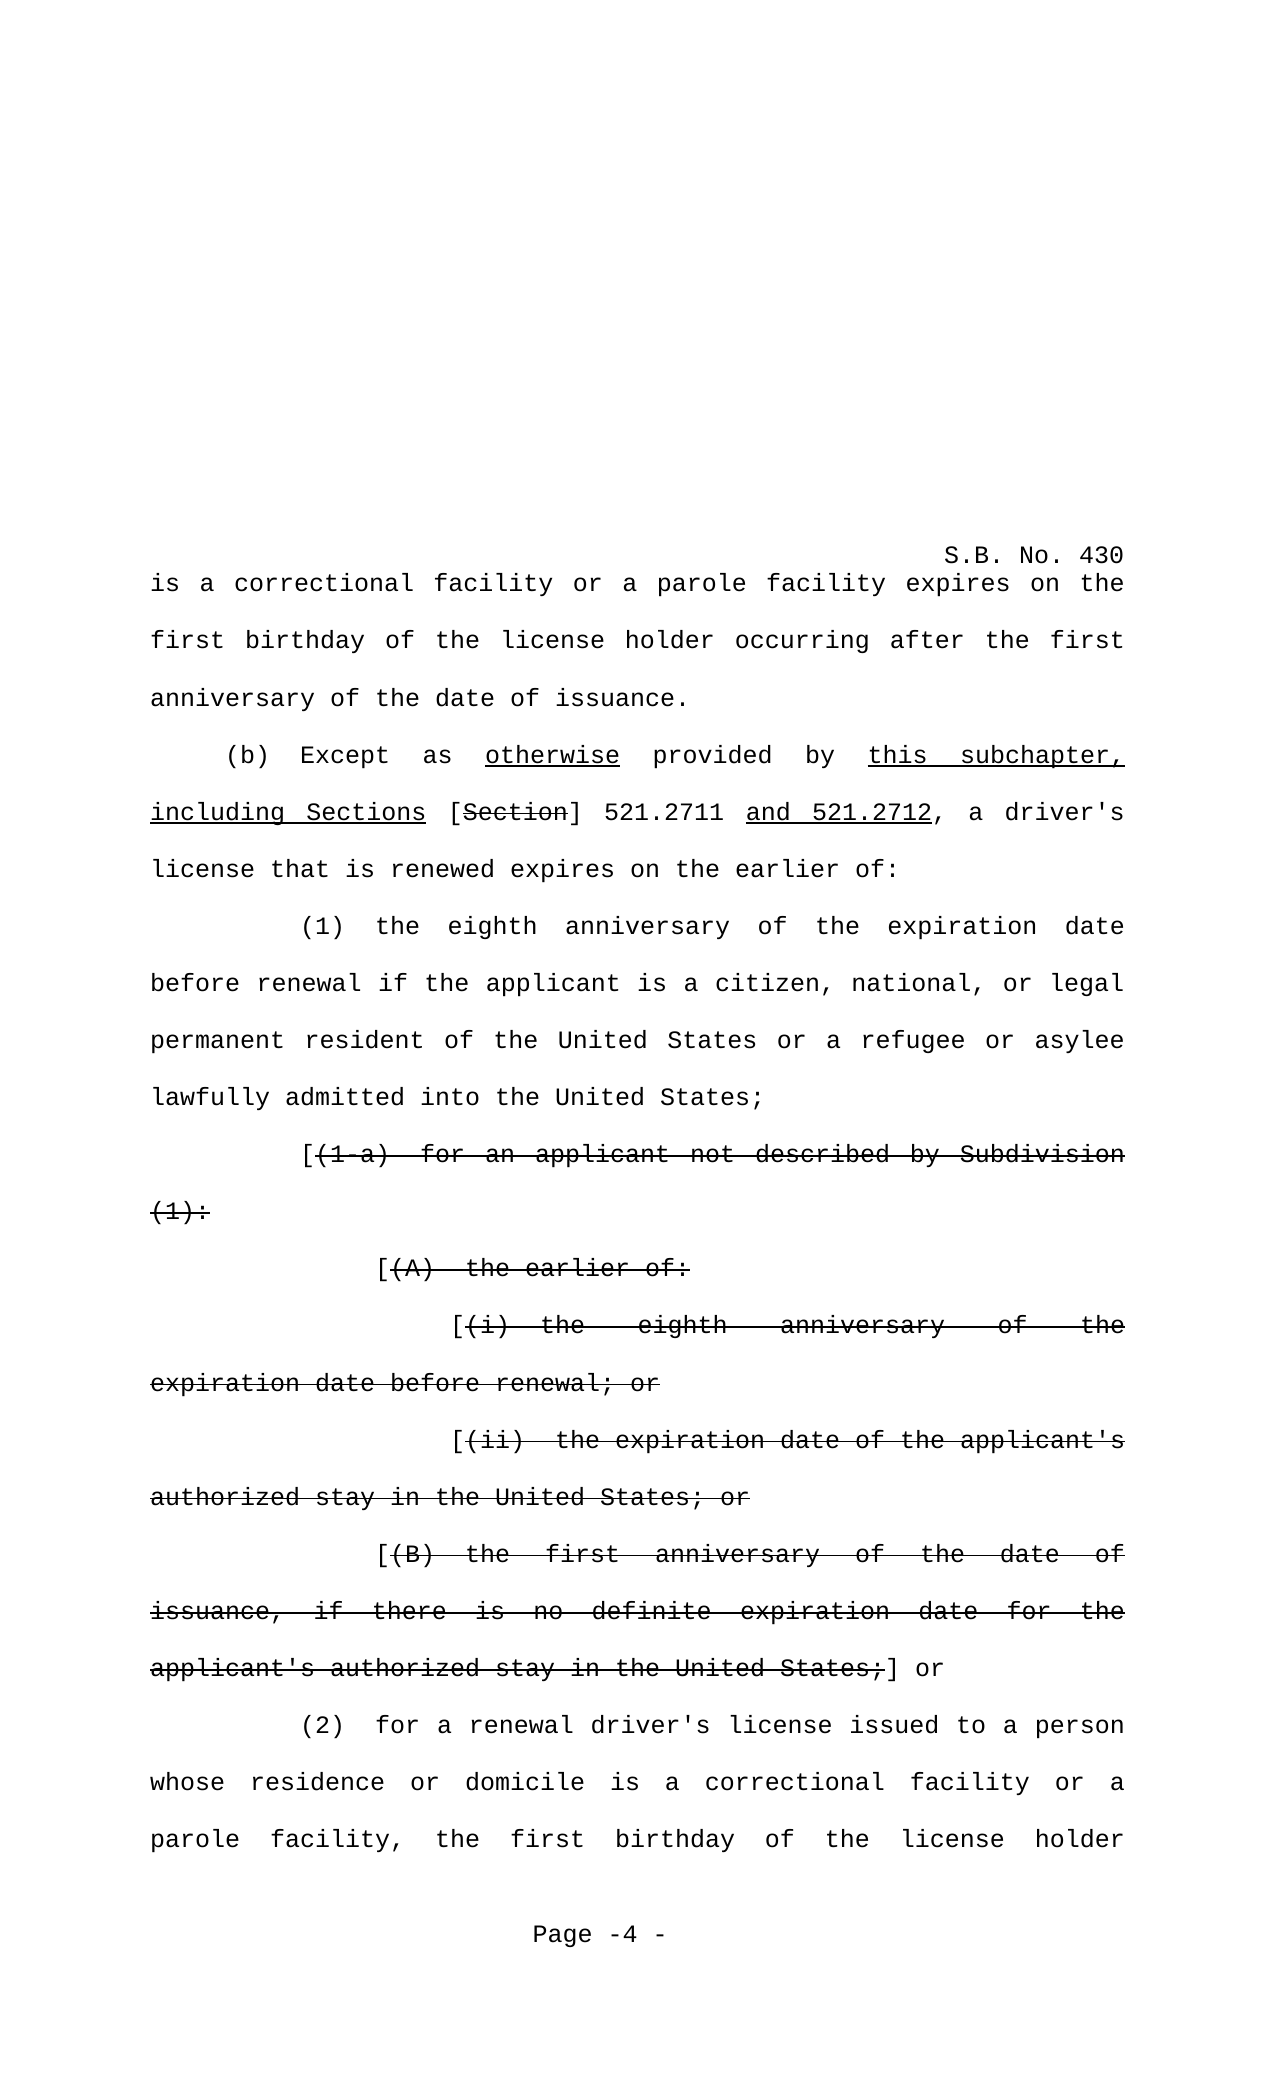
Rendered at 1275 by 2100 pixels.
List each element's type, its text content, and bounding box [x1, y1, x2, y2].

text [150, 571, 1125, 713]
text [(i) the eighth anniversary of the expiration date before renewal; or [150, 1313, 1125, 1398]
text [(B) the first anniversary of the date of issuance, if there is no definite expiration date for the applicant's authorized stay in the United States;] or [150, 1614, 1125, 1684]
text [(ii) the expiration date of the applicant's authorized stay in the United States; or [150, 1427, 1125, 1513]
text [(B) the first anniversary of the date of issuance, if there is no definite expiration date for the applicant's authorized stay in the United States;] or [150, 1541, 1125, 1612]
text [(A) the earlier of: [150, 1256, 1125, 1284]
text (b) Except as otherwise provided by this subchapter, including Sections [Section] 521.2711 and 521.2712, a driver's license that is renewed expires on the earlier of: [150, 742, 1125, 885]
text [150, 1712, 1125, 1855]
text (1) the eighth anniversary of the expiration date before renewal if the applicant is a citizen, national, or legal permanent resident of the United States or a refugee or asylee lawfully admitted into the United States; [150, 913, 1125, 1113]
text [(1-a) for an applicant not described by Subdivision (1): [150, 1142, 1125, 1227]
